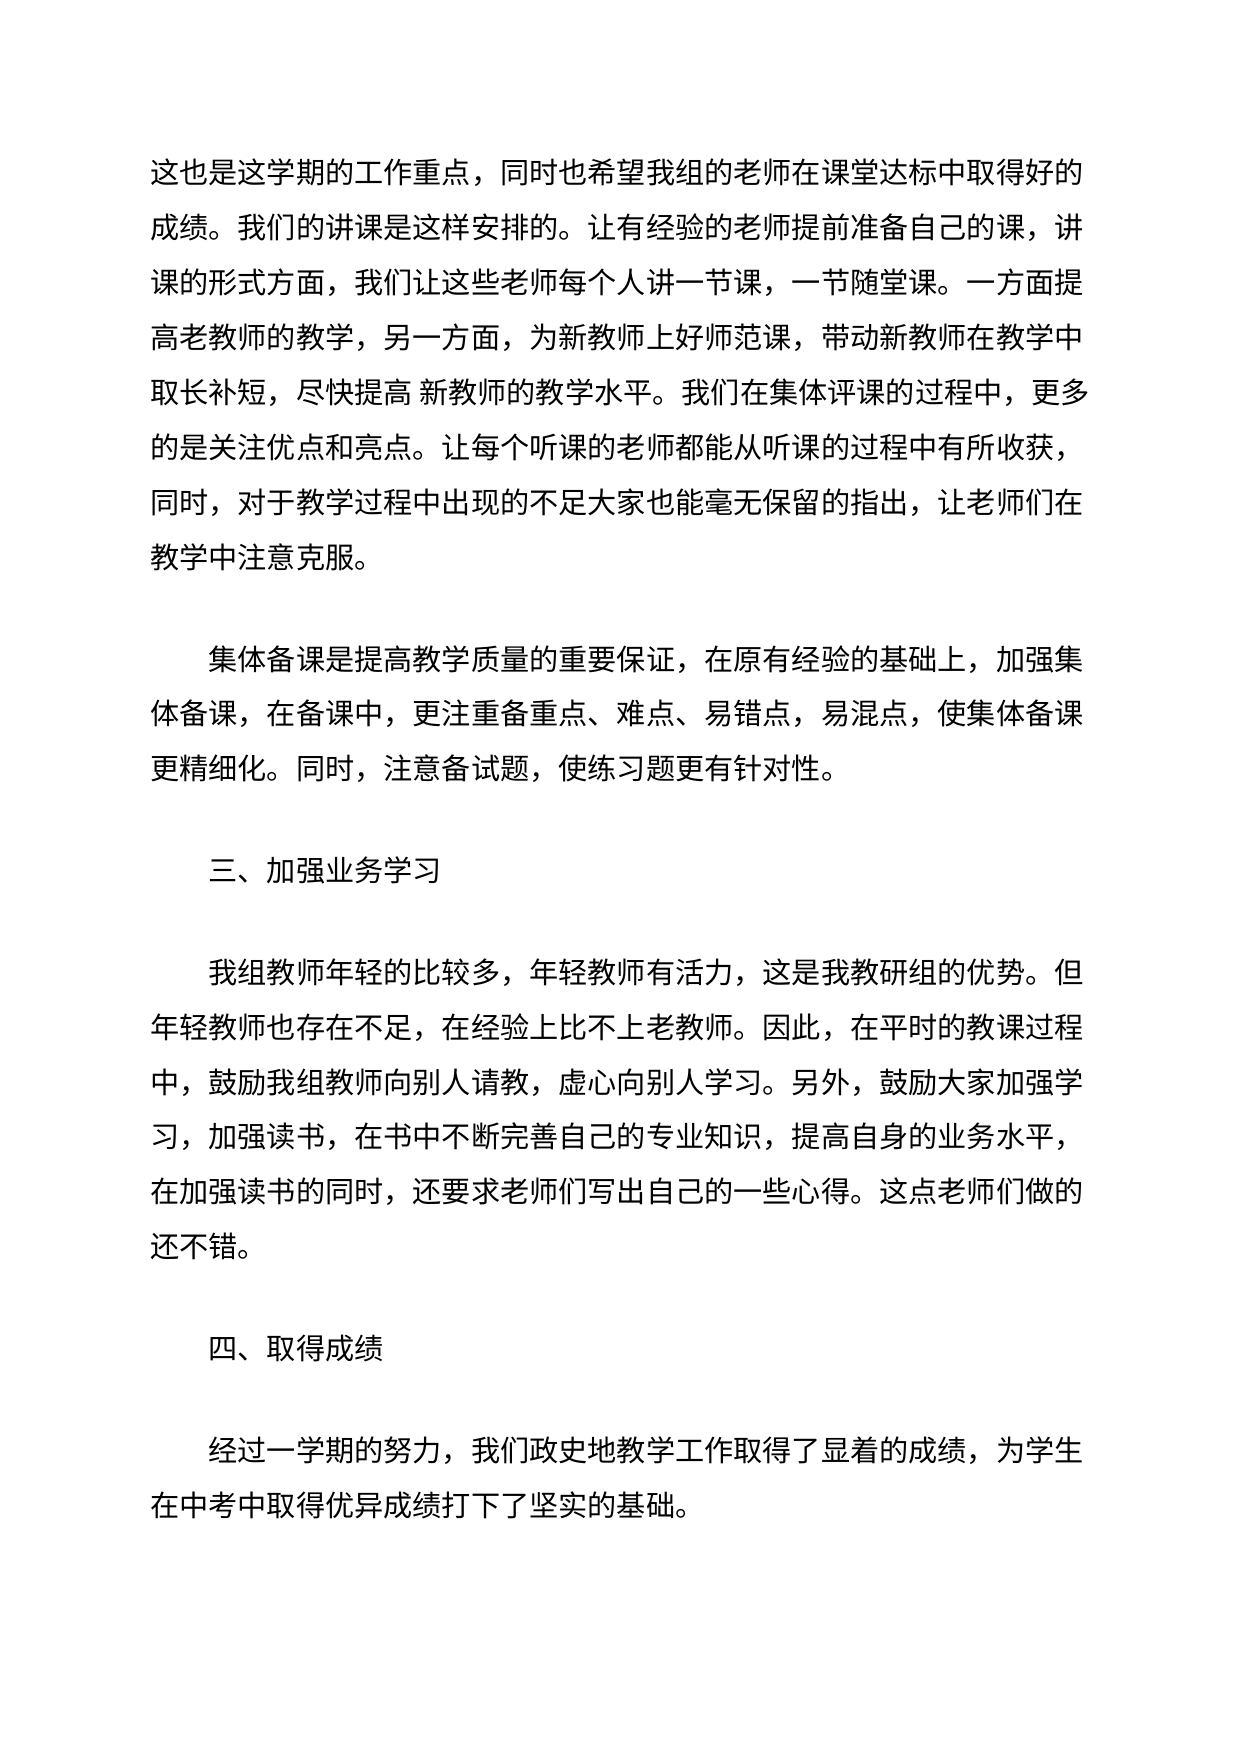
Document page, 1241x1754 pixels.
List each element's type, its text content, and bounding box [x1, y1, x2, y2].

text 四、取得成绩 [150, 1326, 1090, 1368]
text 三、加强业务学习 [150, 848, 1090, 890]
text 经过一学期的努力，我们政史地教学工作取得了显着的成绩，为学生在中考中取得优异成绩打下了坚实的基础。 [150, 1427, 1090, 1524]
text 集体备课是提高教学质量的重要保证，在原有经验的基础上，加强集体备课，在备课中，更注重备重点、难点、易错点，易混点，使集体备课更精细化。同时，注意备试题，使练习题更有针对性。 [150, 636, 1090, 788]
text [150, 150, 1090, 577]
text 我组教师年轻的比较多，年轻教师有活力，这是我教研组的优势。但年轻教师也存在不足，在经验上比不上老教师。因此，在平时的教课过程中，鼓励我组教师向别人请教，虚心向别人学习。另外，鼓励大家加强学习，加强读书，在书中不断完善自己的专业知识，提高自身的业务水平，在加强读书的同时，还要求老师们写出自己的一些心得。这点老师们做的还不错。 [150, 949, 1090, 1266]
